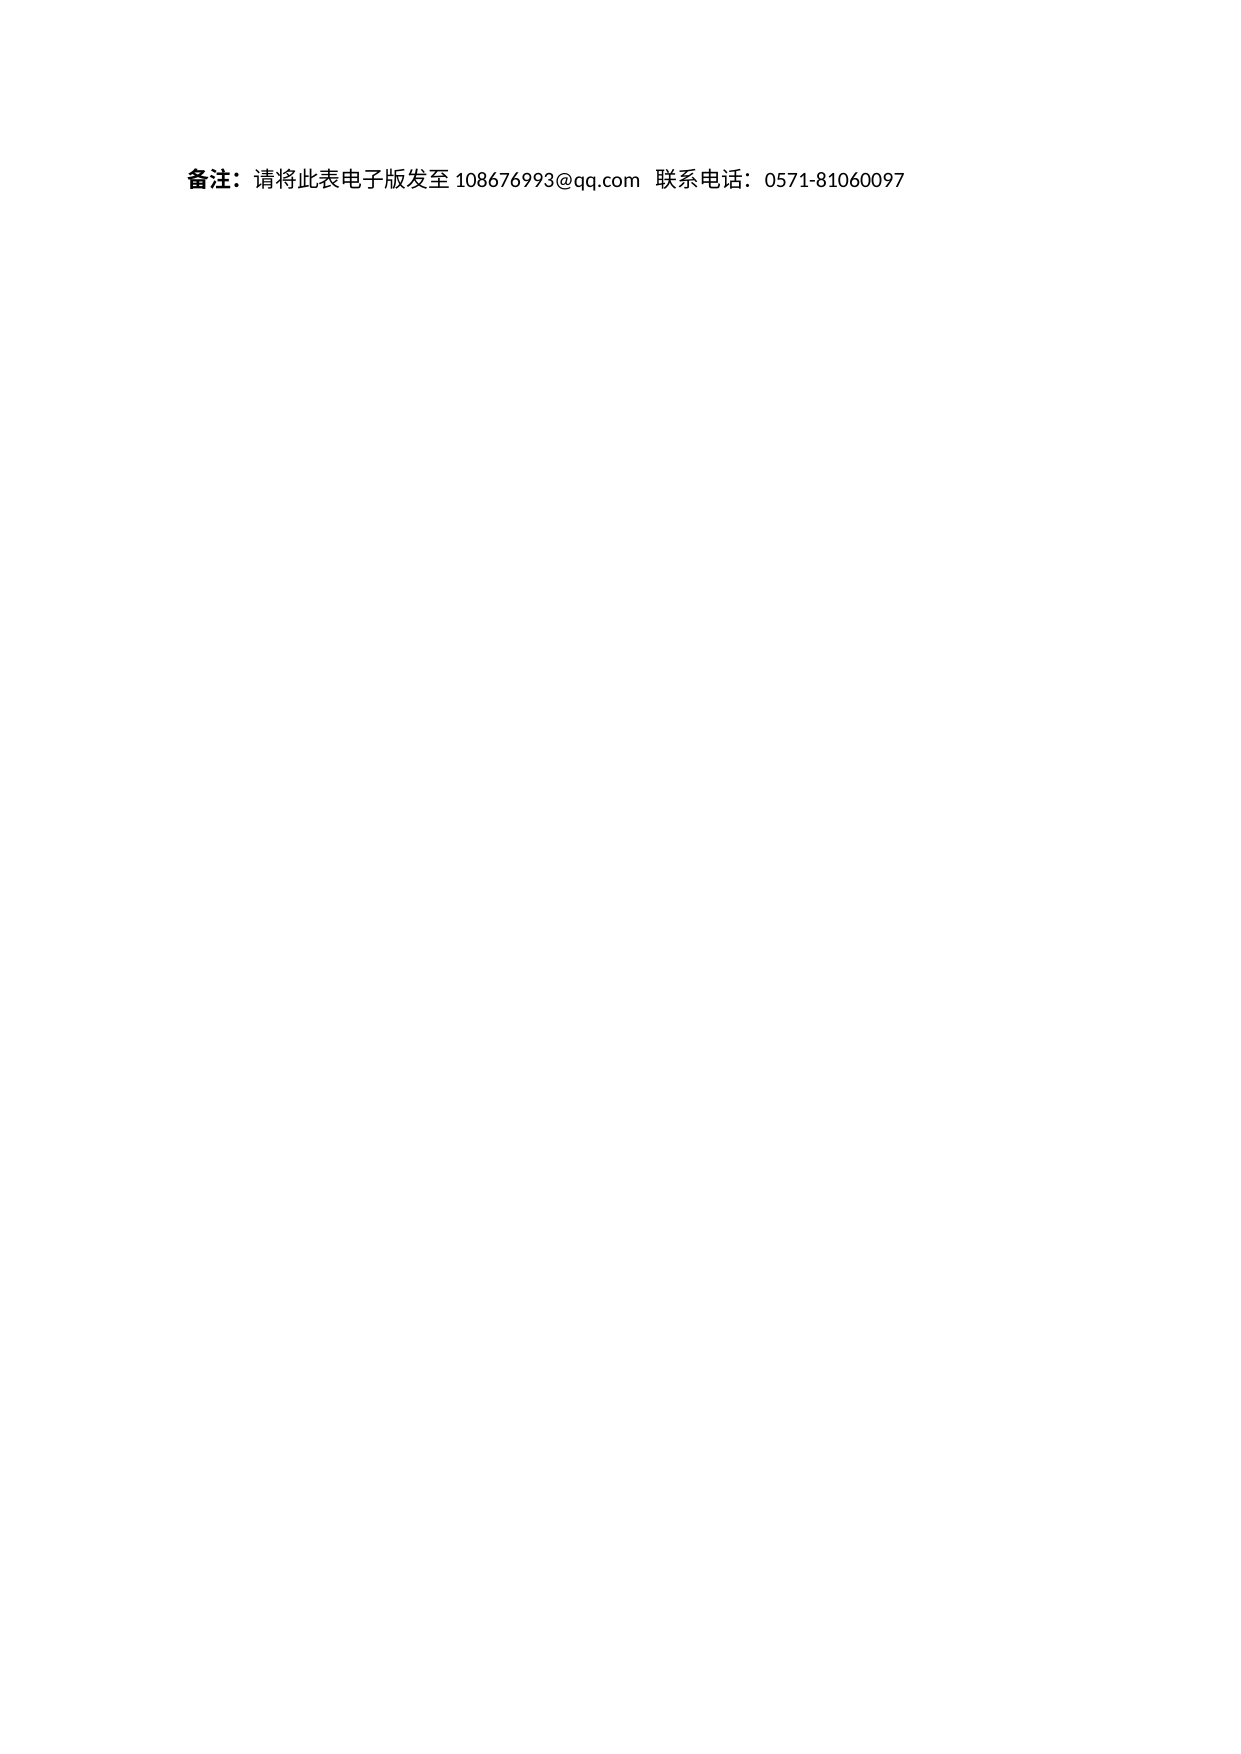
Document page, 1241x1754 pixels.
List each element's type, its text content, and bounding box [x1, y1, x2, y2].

text 备注：请将此表电子版发至108676993@qq.com 联系电话：0571-81060097 [187, 162, 1053, 194]
